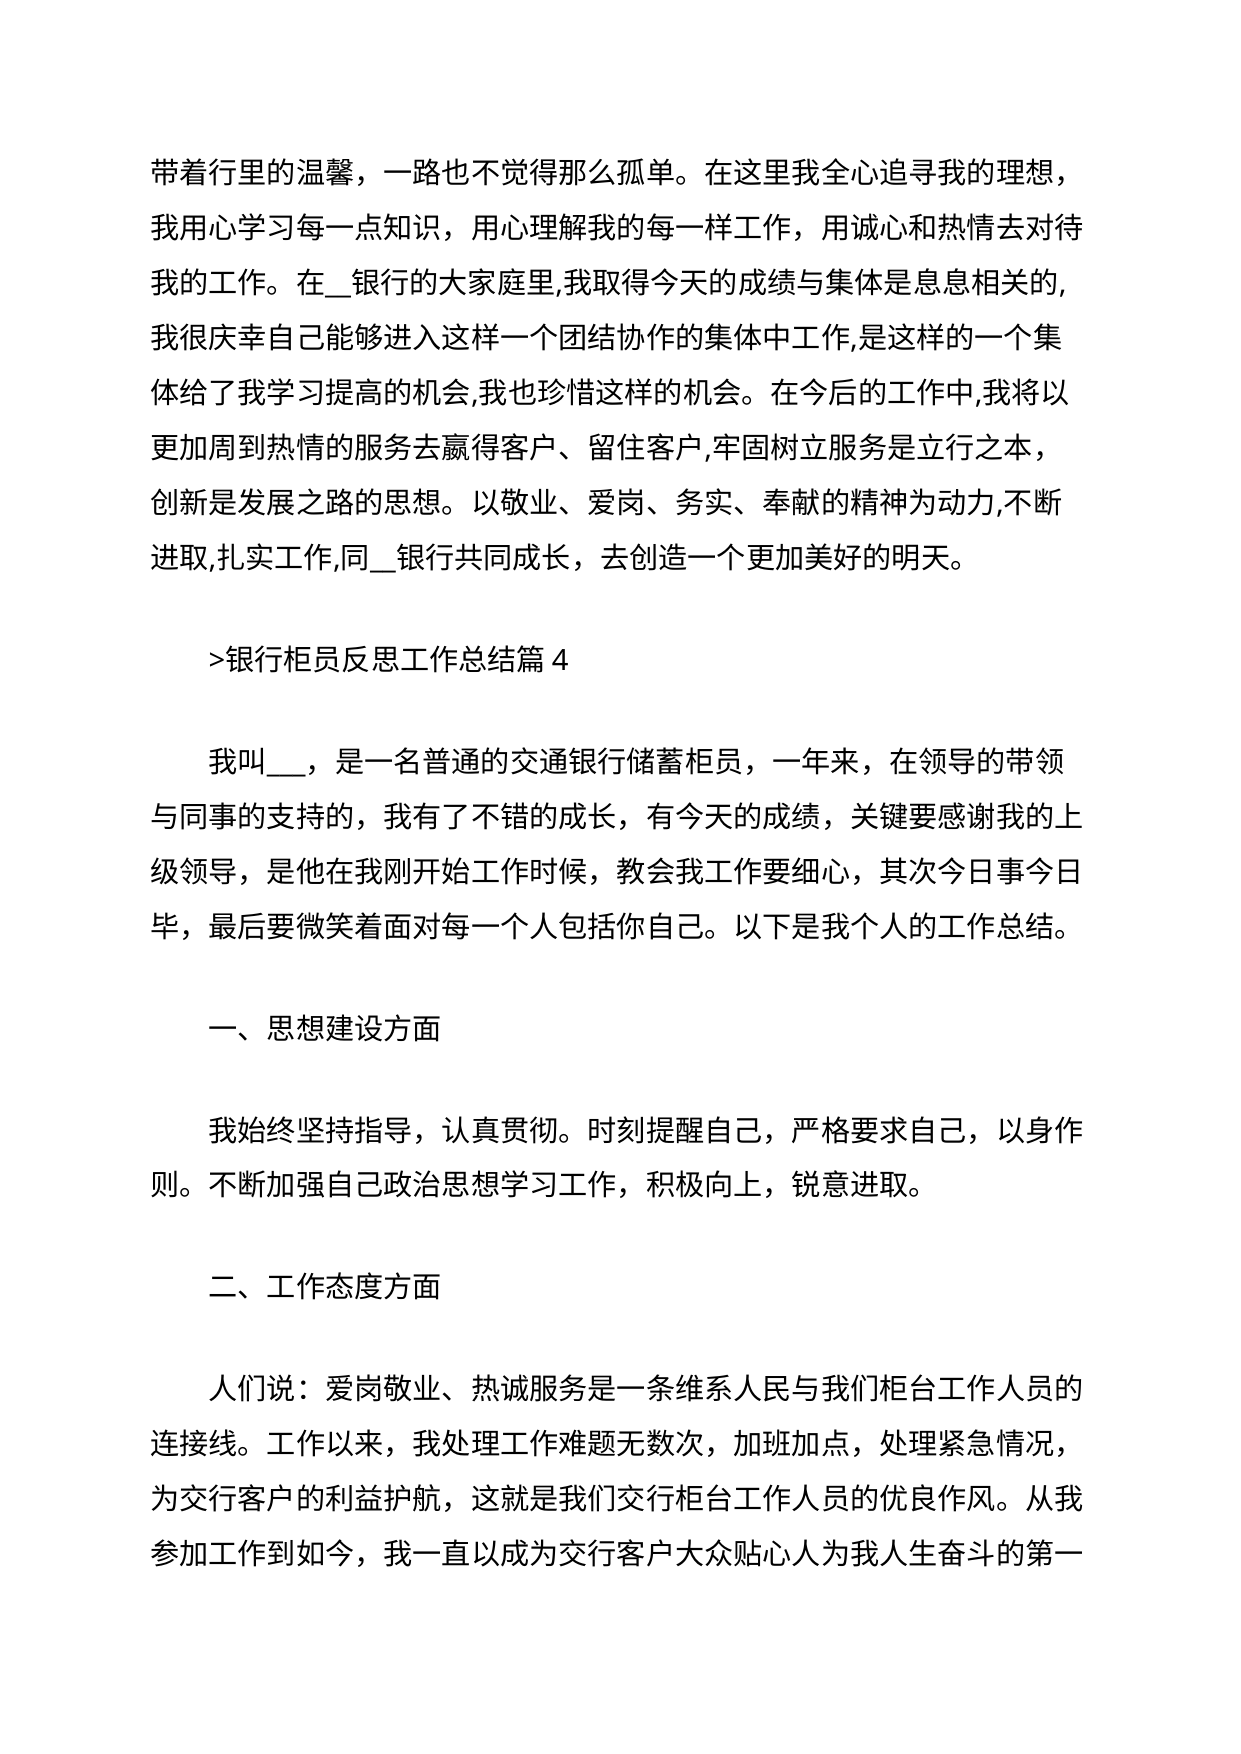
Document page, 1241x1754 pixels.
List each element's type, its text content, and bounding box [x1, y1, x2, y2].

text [150, 1366, 1090, 1572]
text 二、工作态度方面 [150, 1264, 1090, 1306]
text 一、思想建设方面 [150, 1005, 1090, 1048]
text 我叫___，是一名普通的交通银行储蓄柜员，一年来，在领导的带领与同事的支持的，我有了不错的成长，有今天的成绩，关键要感谢我的上级领导，是他在我刚开始工作时候，教会我工作要细心，其次今日事今日毕，最后要微笑着面对每一个人包括你自己。以下是我个人的工作总结。 [150, 739, 1090, 946]
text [150, 150, 1090, 577]
text 我始终坚持指导，认真贯彻。时刻提醒自己，严格要求自己，以身作则。不断加强自己政治思想学习工作，积极向上，锐意进取。 [150, 1107, 1090, 1204]
text >银行柜员反思工作总结篇4 [150, 637, 1090, 679]
